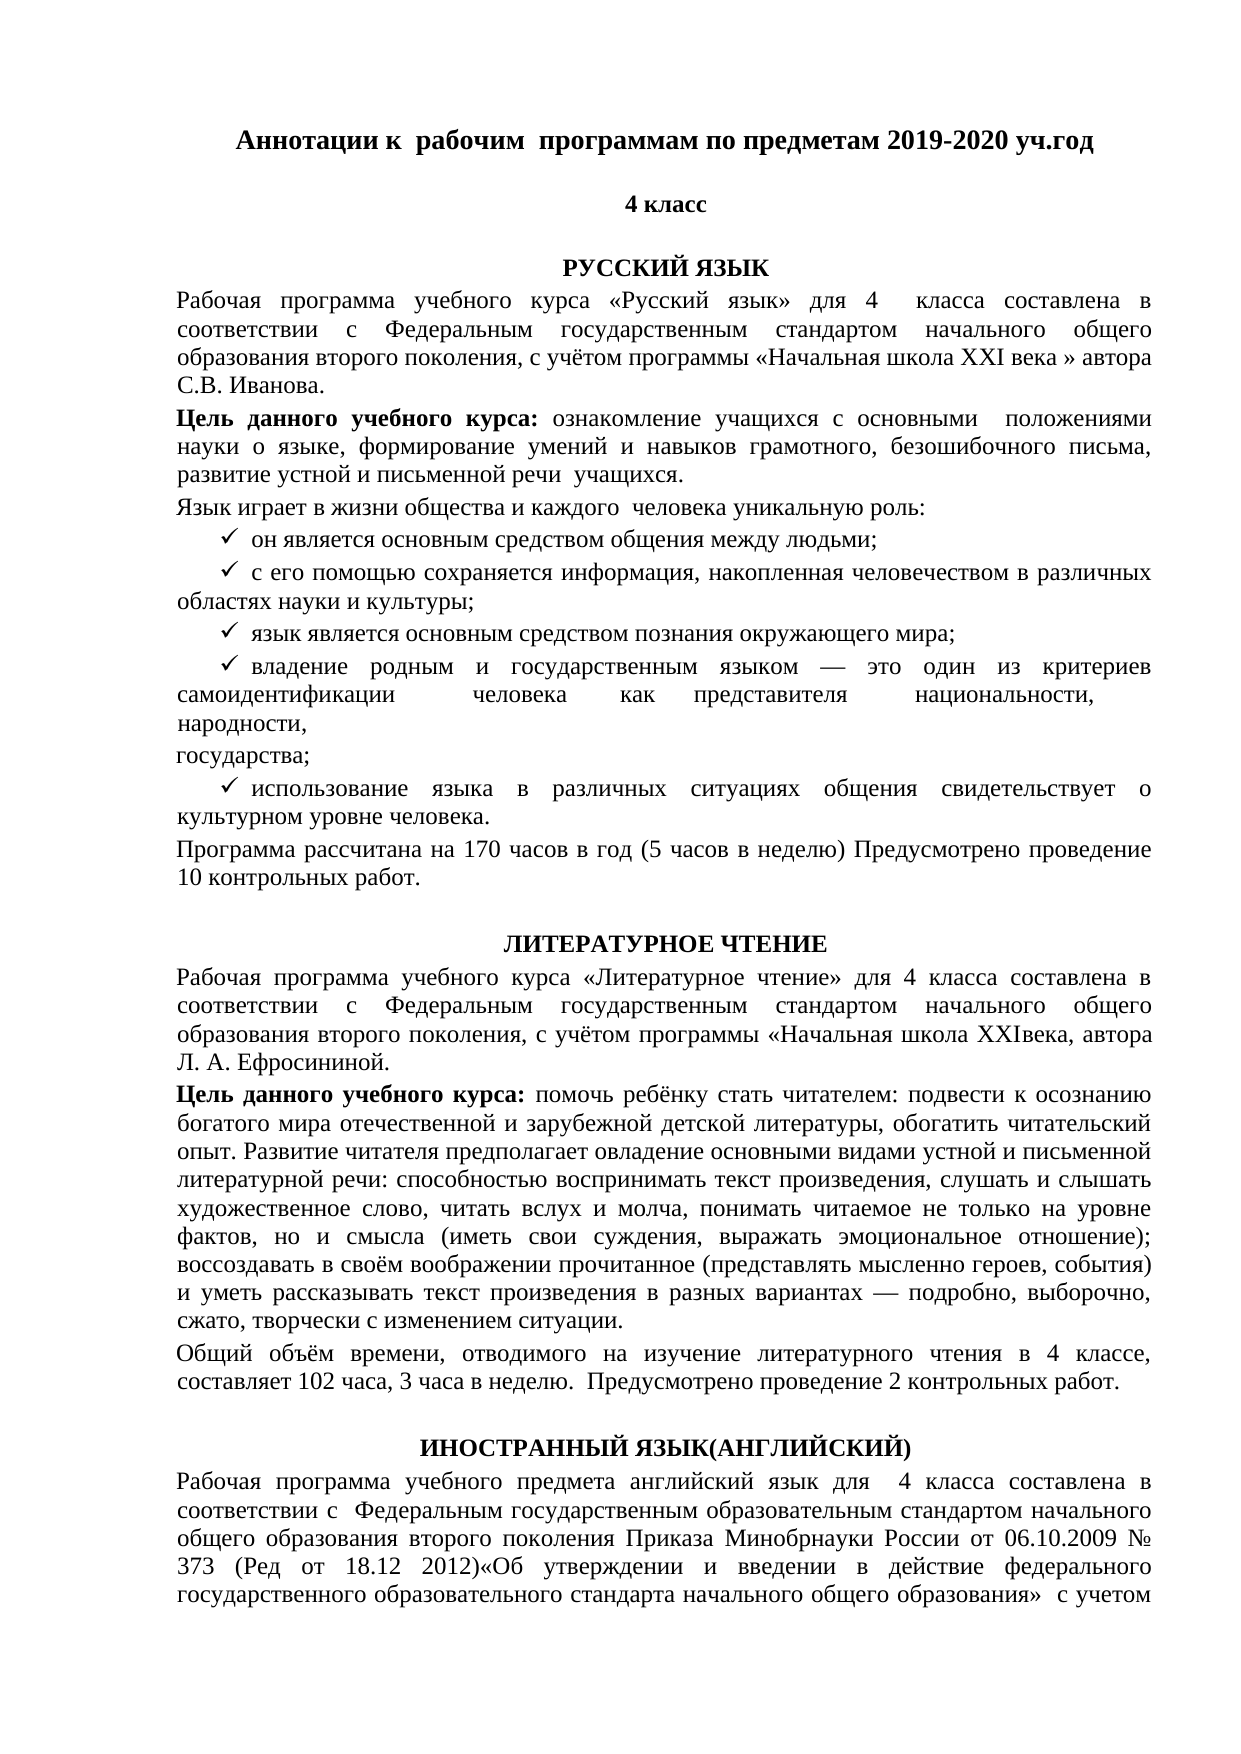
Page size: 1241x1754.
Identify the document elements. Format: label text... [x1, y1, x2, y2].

text Общий объём времени, отводимого на изучение литературного чтения в 4 классе, составляет 102 часа, 3 часа в неделю. Предусмотрено проведение 2 контрольных работ. [176, 1339, 1152, 1395]
text Аннотации к рабочим программам по предметам 2019-2020 уч.год [177, 123, 1152, 156]
text государства; [176, 741, 1152, 769]
text Рабочая программа учебного курса «Литературное чтение» для 4 класса составлена в соответствии с Федеральным государственным стандартом начального общего образования второго поколения, с учётом программы «Начальная школа XXIвека, автора Л. А. Ефросининой. [176, 963, 1152, 1076]
text Язык играет в жизни общества и каждого человека уникальную роль: [176, 493, 1152, 521]
list с его помощью сохраняется информация, накопленная человечеством в различных областях науки и культуры; [177, 558, 1152, 614]
list владение родным и государственным языком — это один из критериев самоидентификации человека как представителя национальности, народности, [177, 652, 1152, 736]
text Программа рассчитана на 170 часов в год (5 часов в неделю) Предусмотрено проведение 10 контрольных работ. [176, 834, 1152, 891]
list использование языка в различных ситуациях общения свидетельствует о культурном уровне человека. [177, 774, 1152, 830]
text Цель данного учебного курса: помочь ребёнку стать читателем: подвести к осознанию богатого мира отечественной и зарубежной детской литературы, обогатить читательский опыт. Развитие читателя предполагает овладение основными видами устной и письменной литературной речи: способностью воспринимать текст произведения, слушать и слышать художественное слово, читать вслух и молча, понимать читаемое не только на уровне фактов, но и смысла (иметь свои суждения, выражать эмоциональное отношение); воссоздавать в своём воображении прочитанное (представлять мысленно героев, события) и уметь рассказывать текст произведения в разных вариантах — подробно, выборочно, сжато, творчески с изменением ситуации. [176, 1080, 1152, 1334]
list язык является основным средством познания окружающего мира; [177, 619, 1152, 647]
text 4 класс [177, 189, 1154, 218]
text РУССКИЙ ЯЗЫК [177, 253, 1154, 281]
text ЛИТЕРАТУРНОЕ ЧТЕНИЕ [177, 929, 1154, 958]
text Цель данного учебного курса: ознакомление учащихся с основными положениями науки о языке, формирование умений и навыков грамотного, безошибочного письма, развитие устной и письменной речи учащихся. [176, 403, 1152, 488]
text ИНОСТРАННЫЙ ЯЗЫК(АНГЛИЙСКИЙ) [177, 1433, 1154, 1462]
text Рабочая программа учебного курса «Русский язык» для 4 класса составлена в соответствии с Федеральным государственным стандартом начального общего образования второго поколения, с учётом программы «Начальная школа ХХI века » автора С.В. Иванова. [176, 286, 1152, 399]
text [176, 1467, 1152, 1608]
list он является основным средством общения между людьми; [177, 525, 1152, 553]
